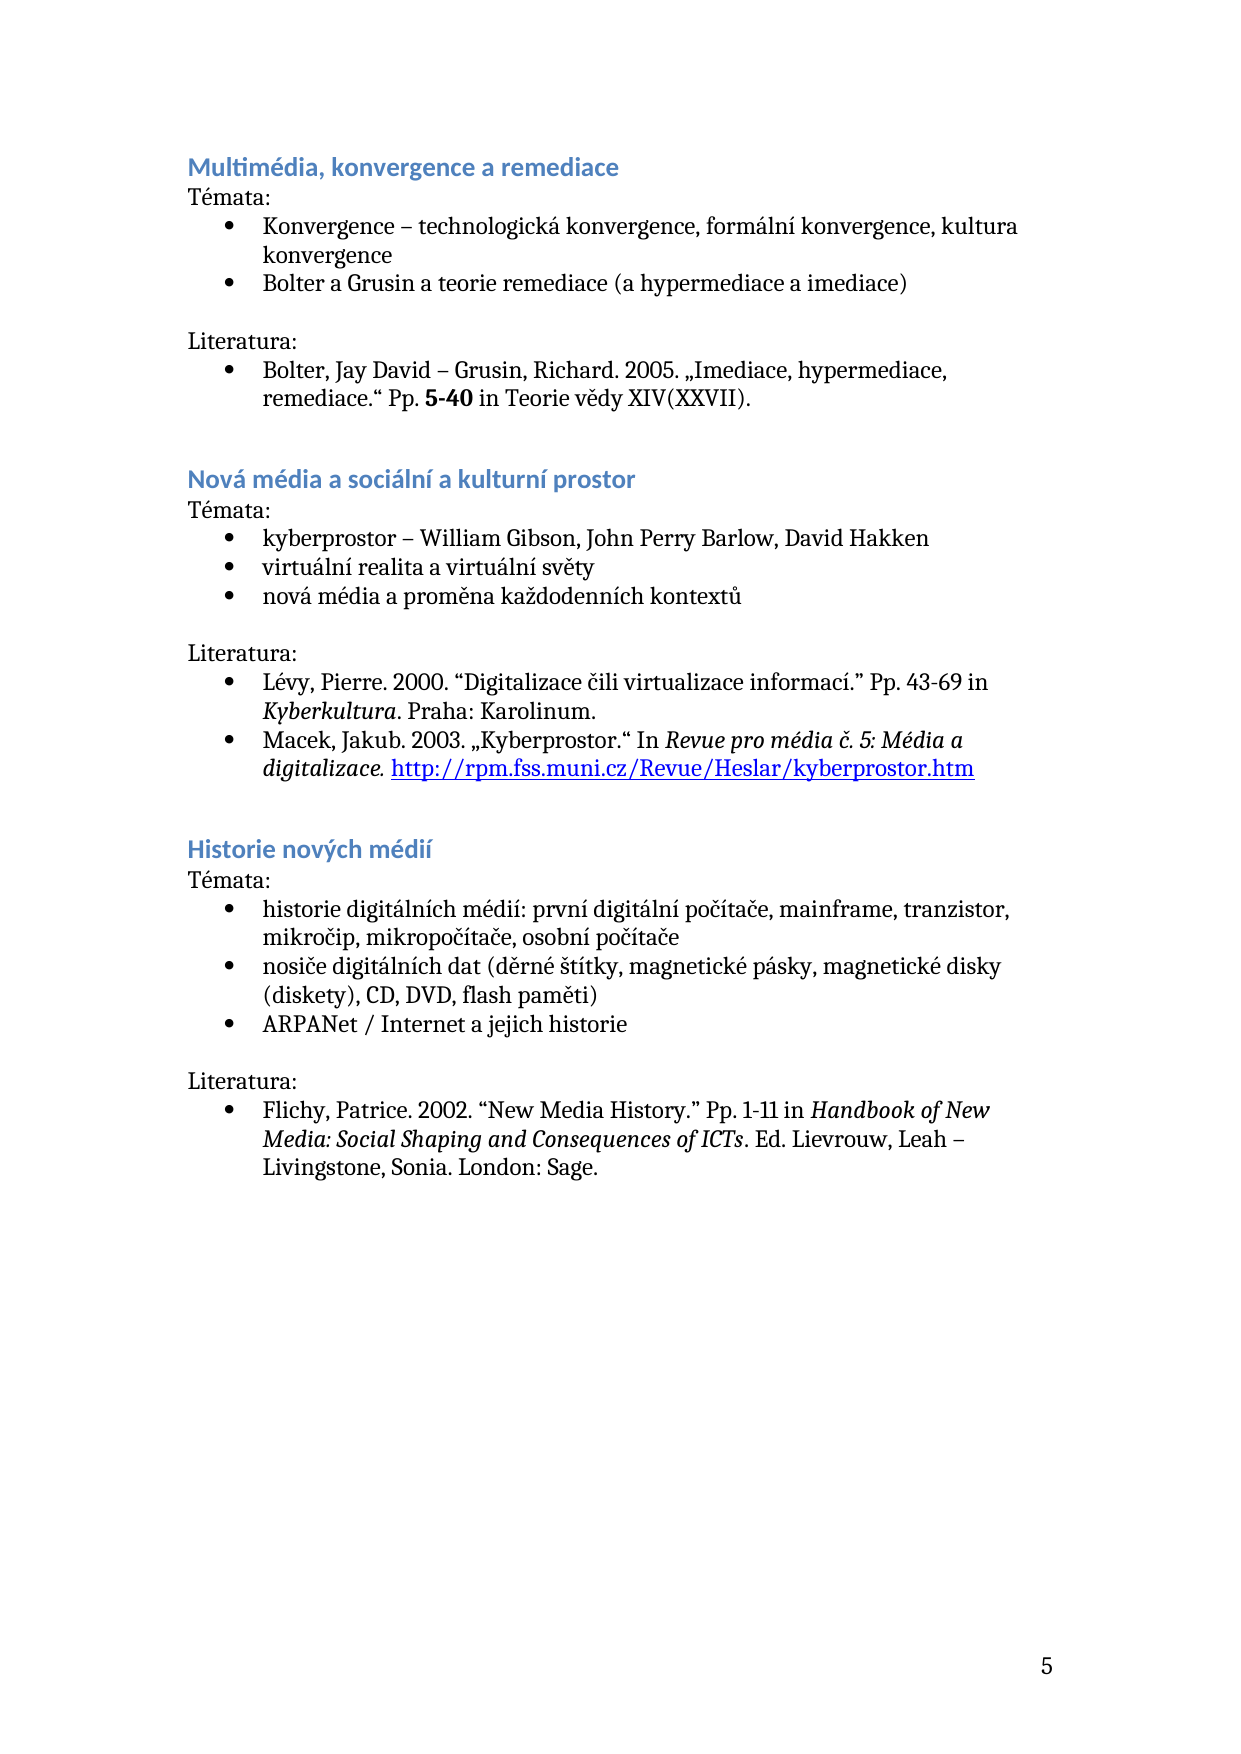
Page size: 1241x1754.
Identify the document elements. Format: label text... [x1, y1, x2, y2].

text Témata: [187, 496, 1053, 524]
list historie digitálních médií: první digitální počítače, mainframe, tranzistor, mikročip, mikropočítače, osobní počítače [225, 894, 1053, 952]
text Literatura: [187, 1067, 1053, 1096]
list nosiče digitálních dat (děrné štítky, magnetické pásky, magnetické disky (diskety), CD, DVD, flash paměti) [225, 952, 1053, 1009]
list Konvergence – technologická konvergence, formální konvergence, kultura konvergence [225, 212, 1053, 269]
subtitle Multimédia, konvergence a remediace [187, 150, 1053, 183]
list Macek, Jakub. 2003. „Kyberprostor.“ In Revue pro média č. 5: Média a digitalizace. http://rpm.fss.muni.cz/Revue/Heslar/kyberprostor.htm [225, 726, 1053, 783]
subtitle Nová média a sociální a kulturní prostor [187, 463, 1053, 496]
list nová média a proměna každodenních kontextů [225, 582, 1053, 611]
list Bolter a Grusin a teorie remediace (a hypermediace a imediace) [225, 269, 1053, 298]
list virtuální realita a virtuální světy [225, 553, 1053, 582]
text Literatura: [187, 327, 1053, 356]
text Témata: [187, 183, 1053, 212]
list kyberprostor – William Gibson, John Perry Barlow, David Hakken [225, 524, 1053, 553]
text Témata: [187, 866, 1053, 894]
subtitle Historie nových médií [187, 833, 1053, 866]
list Lévy, Pierre. 2000. “Digitalizace čili virtualizace informací.” Pp. 43-69 in Kyberkultura. Praha: Karolinum. [225, 668, 1053, 726]
list Bolter, Jay David – Grusin, Richard. 2005. „Imediace, hypermediace, remediace.“ Pp. 5-40 in Teorie vědy XIV(XXVII). [225, 356, 1053, 413]
text Literatura: [187, 639, 1053, 668]
list Flichy, Patrice. 2002. “New Media History.” Pp. 1-11 in Handbook of New Media: Social Shaping and Consequences of ICTs. Ed. Lievrouw, Leah – Livingstone, Sonia. London: Sage. [225, 1096, 1053, 1182]
list ARPANet / Internet a jejich historie [225, 1009, 1053, 1038]
